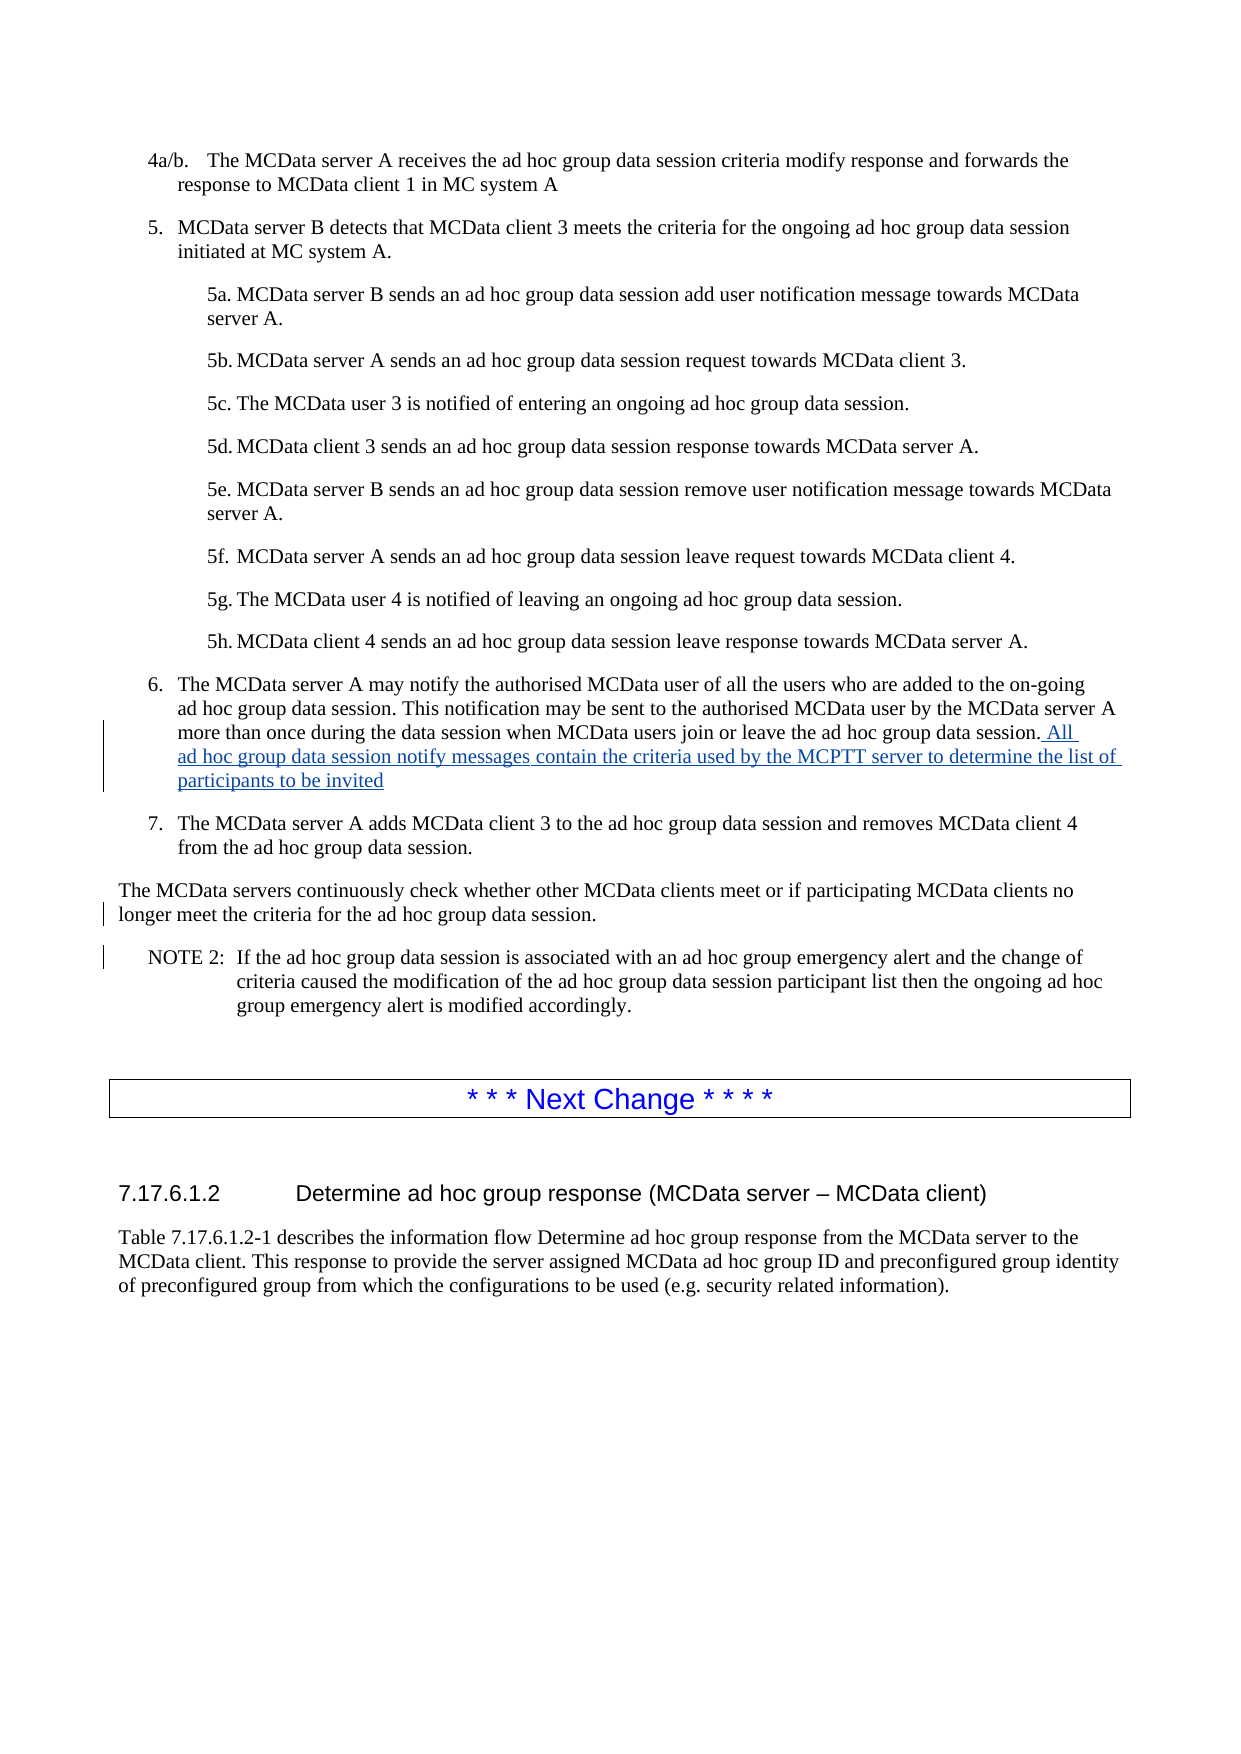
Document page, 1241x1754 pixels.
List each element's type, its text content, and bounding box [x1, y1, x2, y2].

text 6. The MCData server A may notify the authorised MCData user of all the users who are added to the on-going ad hoc group data session. This notification may be sent to the authorised MCData user by the MCData server A more than once during the data session when MCData users join or leave the ad hoc group data session. [148, 672, 1122, 792]
text 5g. The MCData user 4 is notified of leaving an ongoing ad hoc group data session. [207, 586, 1122, 611]
text 5h. MCData client 4 sends an ad hoc group data session leave response towards MCData server A. [207, 629, 1122, 653]
text 4a/b. The MCData server A receives the ad hoc group data session criteria modify response and forwards the response to MCData client 1 in MC system A [148, 148, 1122, 196]
subtitle 7.17.6.1.2 Determine ad hoc group response (MCData server – MCData client) [118, 1180, 1122, 1206]
text 5c. The MCData user 3 is notified of entering an ongoing ad hoc group data session. [207, 391, 1122, 415]
text 5b. MCData server A sends an ad hoc group data session request towards MCData client 3. [207, 348, 1122, 372]
text 5d. MCData client 3 sends an ad hoc group data session response towards MCData server A. [207, 434, 1122, 458]
text Table 7.17.6.1.2-1 describes the information flow Determine ad hoc group response from the MCData server to the MCData client. This response to provide the server assigned MCData ad hoc group ID and preconfigured group identity of preconfigured group from which the configurations to be used (e.g. security related information). [118, 1225, 1122, 1297]
text 5. MCData server B detects that MCData client 3 meets the criteria for the ongoing ad hoc group data session initiated at MC system A. [148, 214, 1122, 263]
text NOTE 2: If the ad hoc group data session is associated with an ad hoc group emergency alert and the change of criteria caused the modification of the ad hoc group data session participant list then the ongoing ad hoc group emergency alert is modified accordingly. [148, 945, 1122, 1017]
text The MCData servers continuously check whether other MCData clients meet or if participating MCData clients no longer meet the criteria for the ad hoc group data session. [118, 878, 1122, 926]
text 5e. MCData server B sends an ad hoc group data session remove user notification message towards MCData server A. [207, 477, 1122, 525]
text 5f. MCData server A sends an ad hoc group data session leave request towards MCData client 4. [207, 544, 1122, 568]
text 7. The MCData server A adds MCData client 3 to the ad hoc group data session and removes MCData client 4 from the ad hoc group data session. [148, 811, 1122, 859]
text * * * Next Change * * * * [110, 1080, 1130, 1117]
text 5a. MCData server B sends an ad hoc group data session add user notification message towards MCData server A. [207, 281, 1122, 329]
